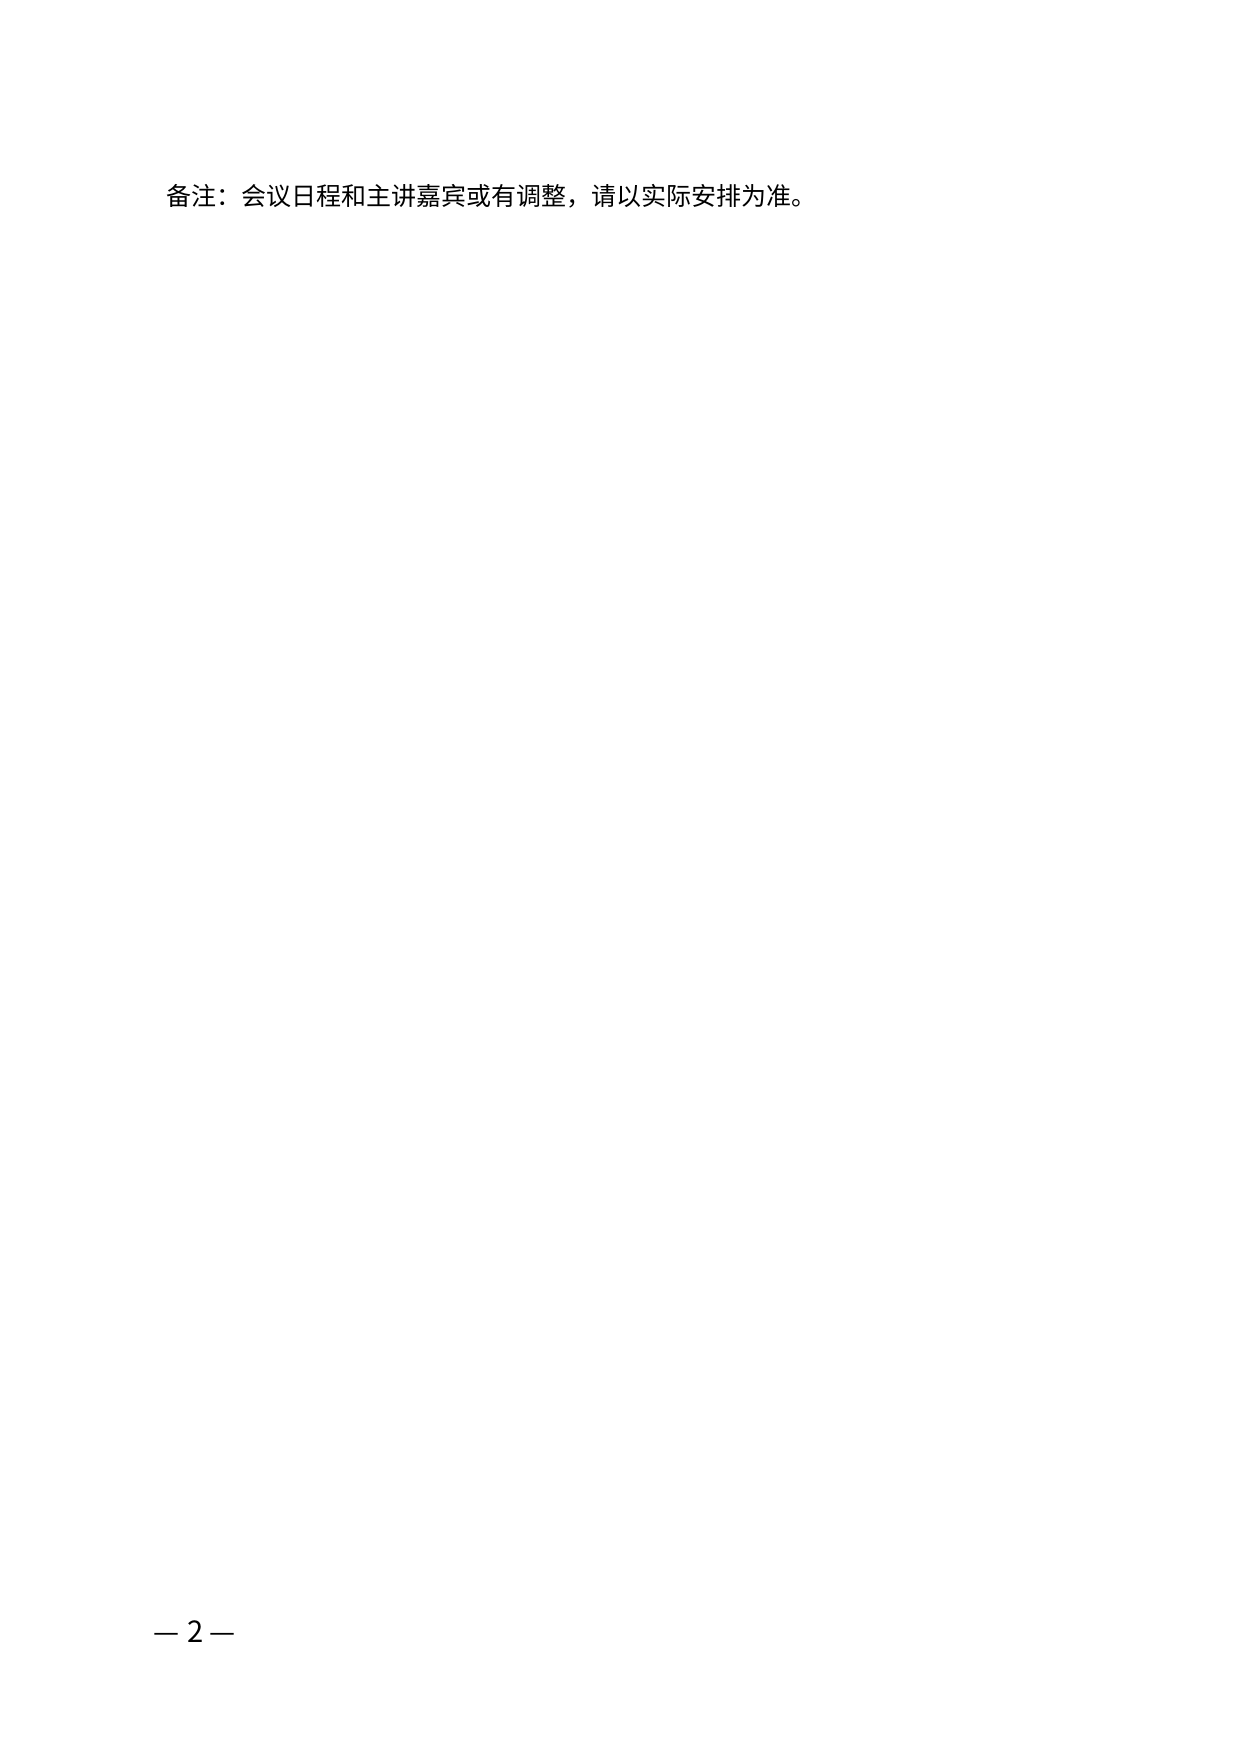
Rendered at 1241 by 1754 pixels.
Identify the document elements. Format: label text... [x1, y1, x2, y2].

text 备注：会议日程和主讲嘉宾或有调整，请以实际安排为准。 [153, 162, 1087, 227]
